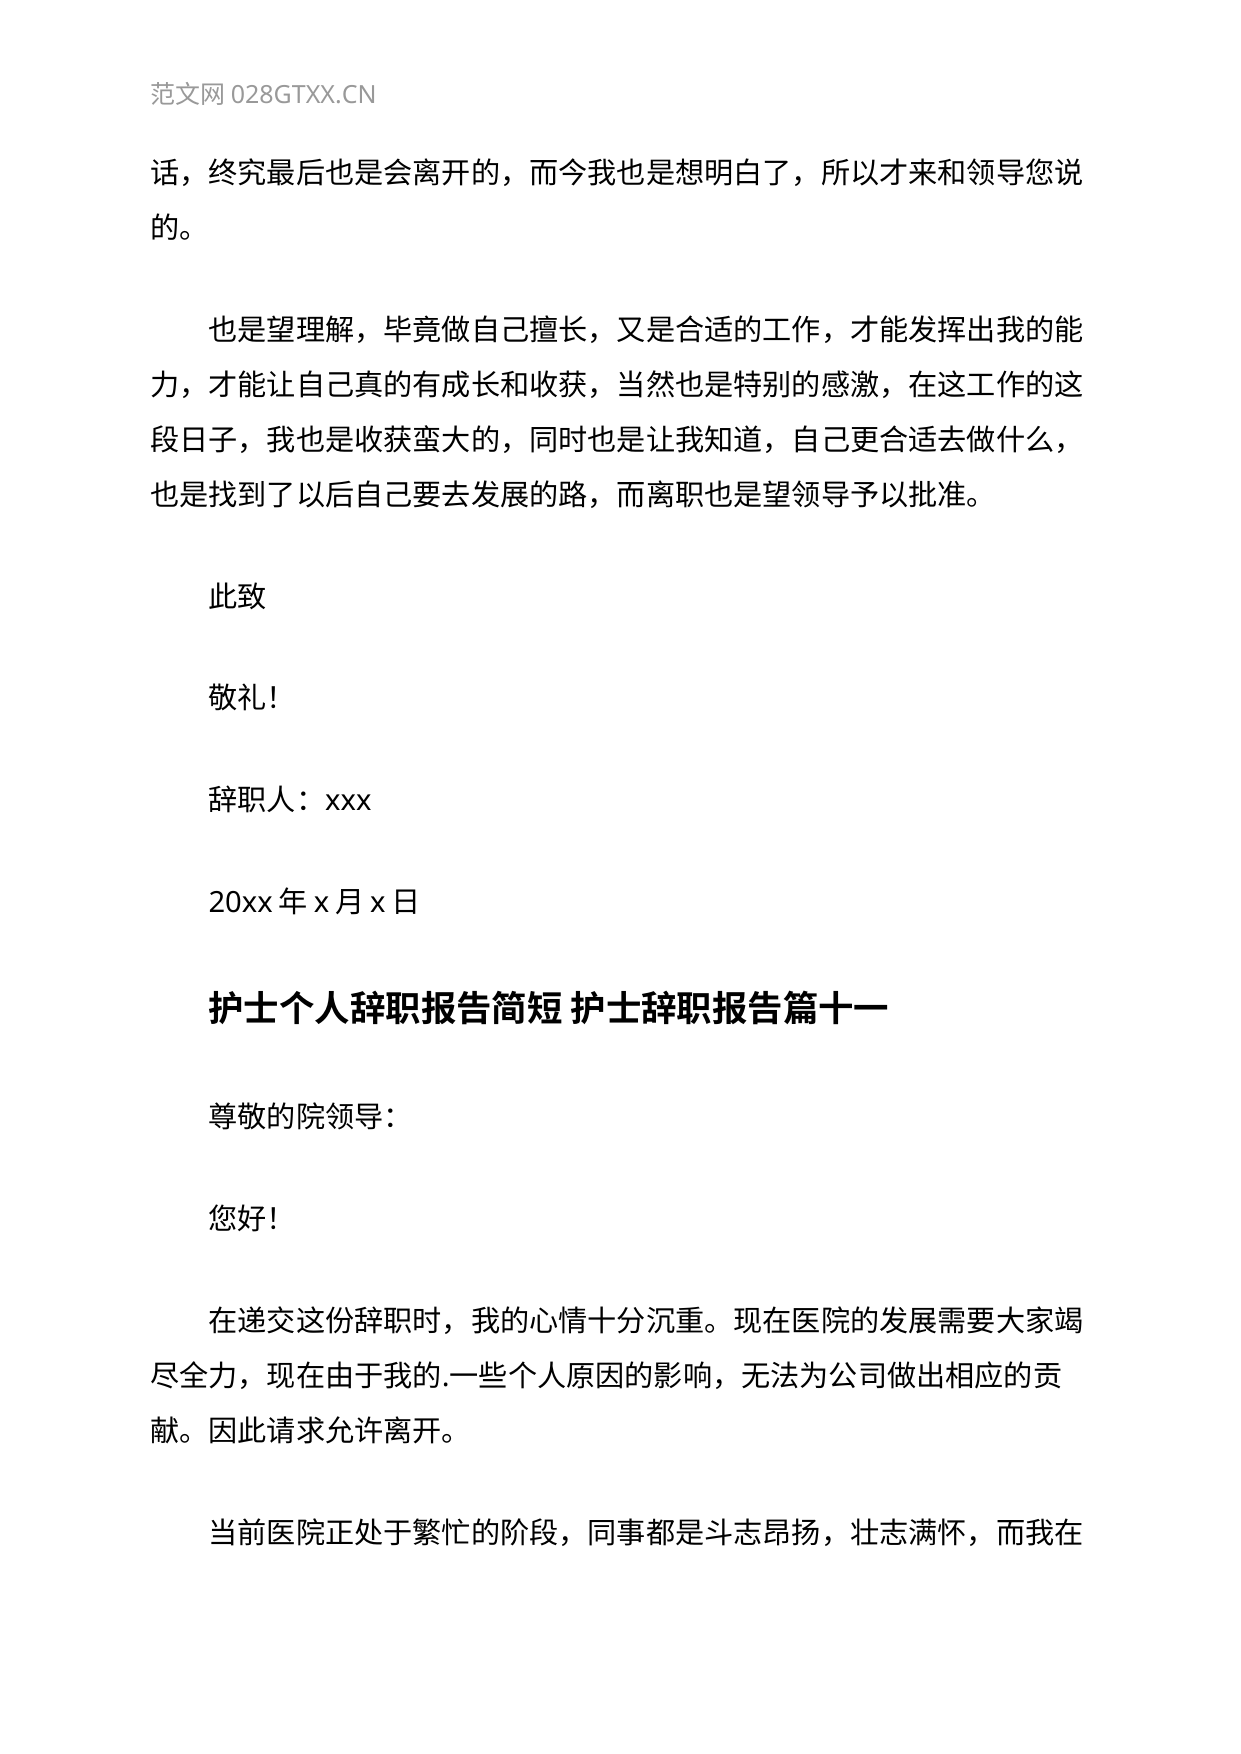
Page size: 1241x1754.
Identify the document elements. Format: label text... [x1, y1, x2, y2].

text 20xx年x月x日 [150, 879, 1090, 921]
text 辞职人：xxx [150, 777, 1090, 819]
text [150, 150, 1090, 247]
text 护士个人辞职报告简短 护士辞职报告篇十一 [150, 981, 1090, 1032]
text 此致 [150, 573, 1090, 615]
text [150, 1509, 1090, 1552]
text 尊敬的院领导： [150, 1094, 1090, 1136]
text 也是望理解，毕竟做自己擅长，又是合适的工作，才能发挥出我的能力，才能让自己真的有成长和收获，当然也是特别的感激，在这工作的这段日子，我也是收获蛮大的，同时也是让我知道，自己更合适去做什么，也是找到了以后自己要去发展的路，而离职也是望领导予以批准。 [150, 307, 1090, 514]
text 您好！ [150, 1196, 1090, 1238]
text 敬礼！ [150, 675, 1090, 717]
text 在递交这份辞职时，我的心情十分沉重。现在医院的发展需要大家竭尽全力，现在由于我的.一些个人原因的影响，无法为公司做出相应的贡献。因此请求允许离开。 [150, 1298, 1090, 1450]
